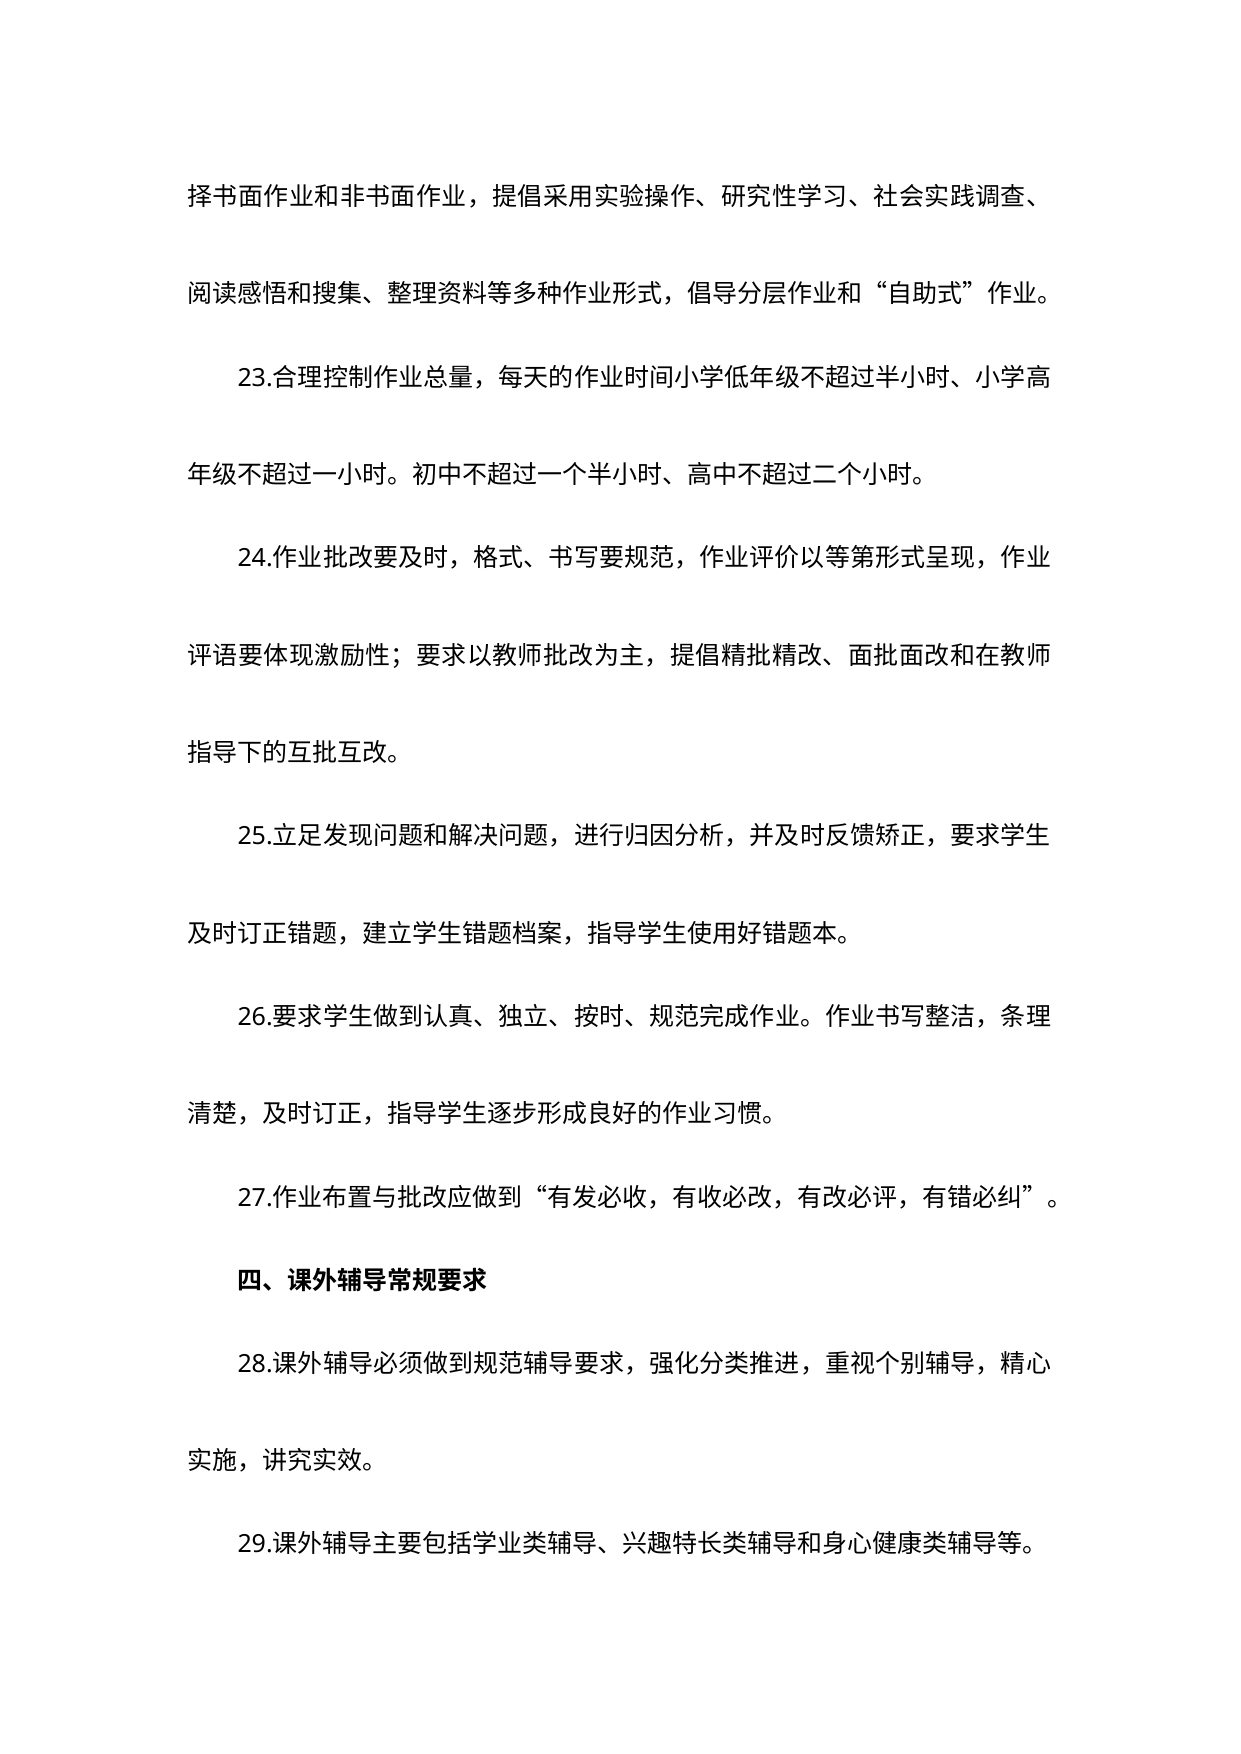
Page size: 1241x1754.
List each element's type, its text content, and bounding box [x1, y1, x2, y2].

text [187, 162, 1053, 324]
text 29.课外辅导主要包括学业类辅导、兴趣特长类辅导和身心健康类辅导等。 [187, 1509, 1053, 1574]
text 28.课外辅导必须做到规范辅导要求，强化分类推进，重视个别辅导，精心实施，讲究实效。 [187, 1329, 1053, 1491]
text 23.合理控制作业总量，每天的作业时间小学低年级不超过半小时、小学高年级不超过一小时。初中不超过一个半小时、高中不超过二个小时。 [187, 343, 1053, 505]
text 27.作业布置与批改应做到“有发必收，有收必改，有改必评，有错必纠”。 [187, 1163, 1053, 1228]
text 24.作业批改要及时，格式、书写要规范，作业评价以等第形式呈现，作业评语要体现激励性；要求以教师批改为主，提倡精批精改、面批面改和在教师指导下的互批互改。 [187, 523, 1053, 783]
text 26.要求学生做到认真、独立、按时、规范完成作业。作业书写整洁，条理清楚，及时订正，指导学生逐步形成良好的作业习惯。 [187, 982, 1053, 1144]
text 四、课外辅导常规要求 [187, 1246, 1053, 1311]
text 25.立足发现问题和解决问题，进行归因分析，并及时反馈矫正，要求学生及时订正错题，建立学生错题档案，指导学生使用好错题本。 [187, 801, 1053, 964]
